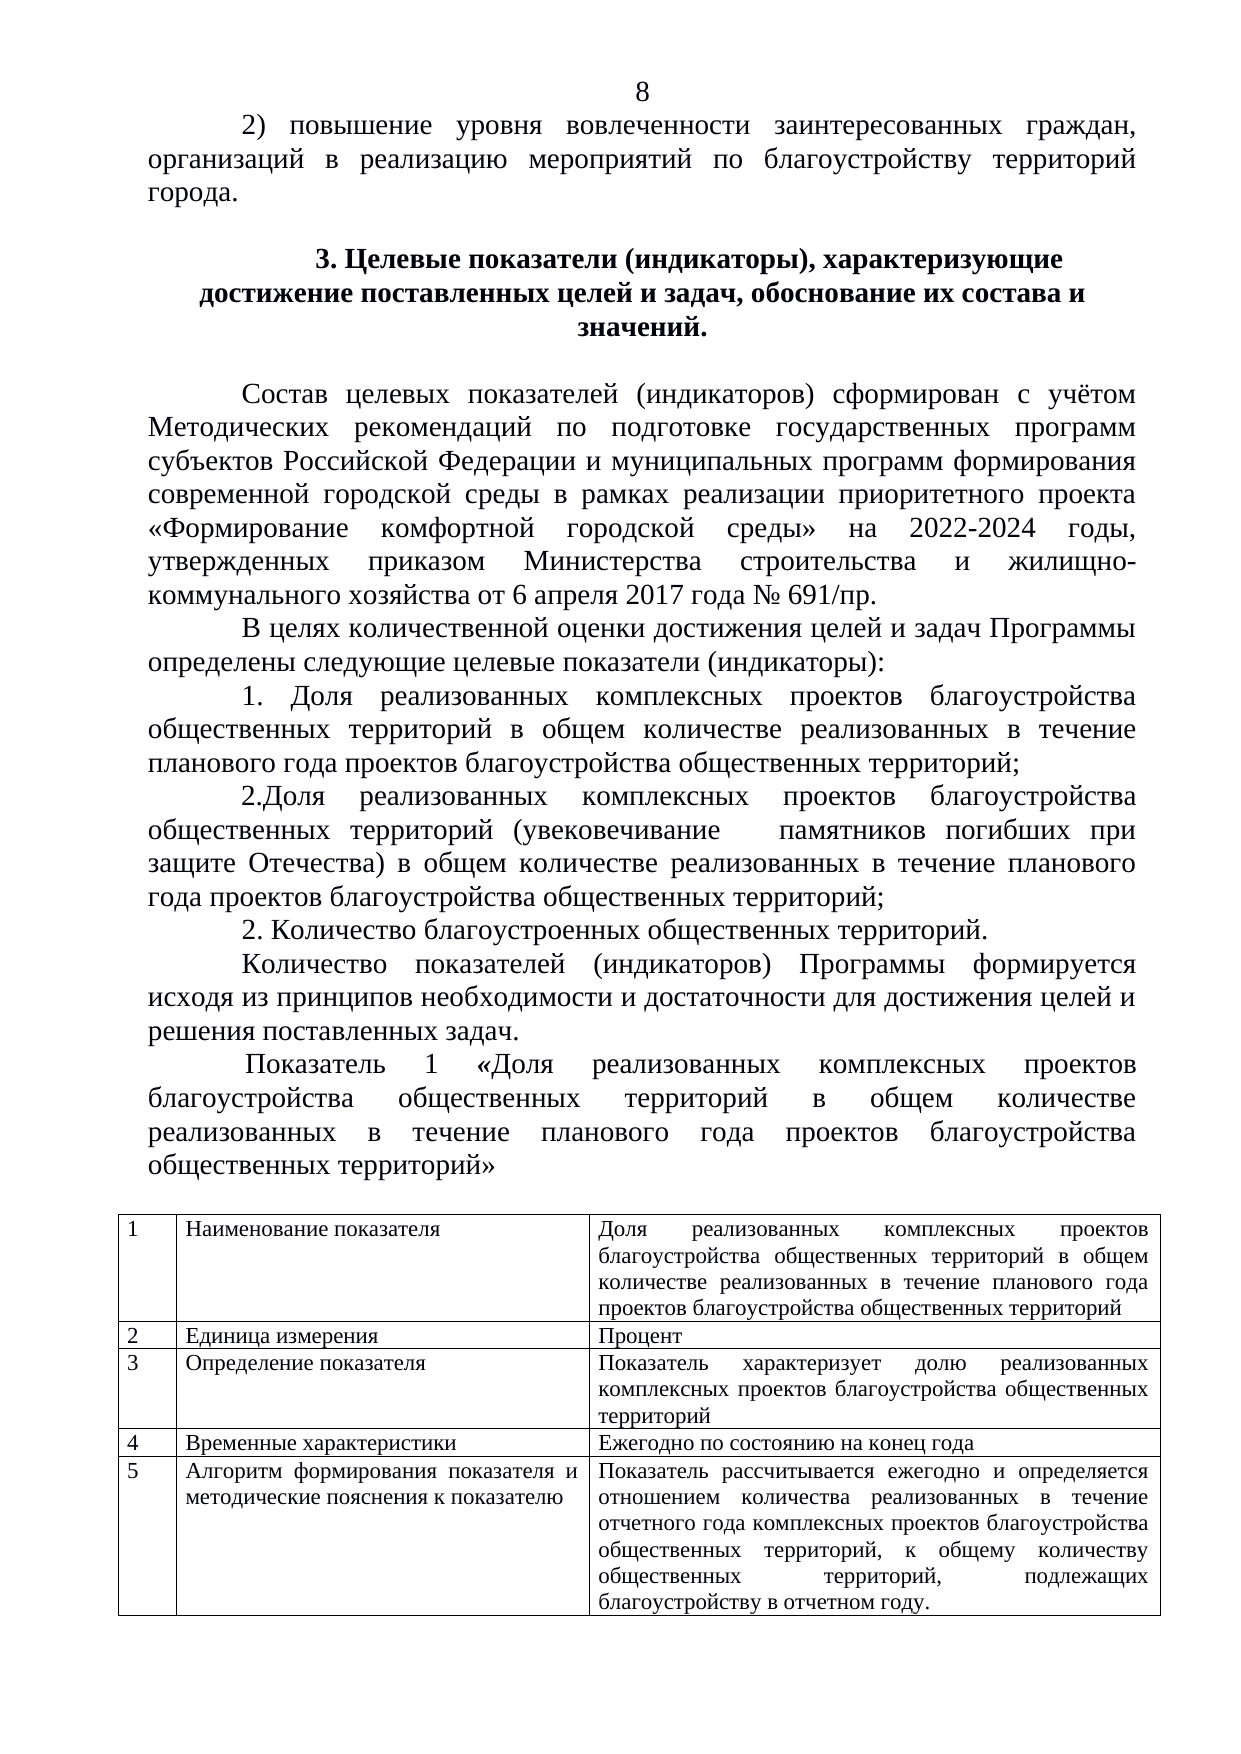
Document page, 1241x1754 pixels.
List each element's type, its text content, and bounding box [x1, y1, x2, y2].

table_cell Показатель характеризует долю реализованных комплексных проектов благоустройства общественных территорий [590, 1349, 1160, 1428]
text Показатель 1 «Доля реализованных комплексных проектов благоустройства общественных территорий в общем количестве реализованных в течение планового года проектов благоустройства общественных территорий» [148, 1047, 1137, 1181]
text 3. Целевые показатели (индикаторы), характеризующие достижение поставленных целей и задач, обоснование их состава и значений. [148, 242, 1137, 342]
text 2) повышение уровня вовлеченности заинтересованных граждан, организаций в реализацию мероприятий по благоустройству территорий города. [148, 107, 1137, 208]
table_cell 3 [119, 1349, 176, 1428]
table_cell 4 [119, 1429, 176, 1456]
text Состав целевых показателей (индикаторов) сформирован с учётом Методических рекомендаций по подготовке государственных программ субъектов Российской Федерации и муниципальных программ формирования современной городской среды в рамках реализации приоритетного проекта «Формирование комфортной городской среды» на 2022-2024 годы, утвержденных приказом Министерства строительства и жилищно-коммунального хозяйства от 6 апреля 2017 года № 691/пр. [148, 376, 1137, 611]
table_header Наименование показателя [177, 1215, 589, 1321]
table_cell Процент [590, 1322, 1160, 1348]
text В целях количественной оценки достижения целей и задач Программы определены следующие целевые показатели (индикаторы): [148, 611, 1137, 678]
table_header Доля реализованных комплексных проектов благоустройства общественных территорий в общем количестве реализованных в течение планового года проектов благоустройства общественных территорий [590, 1215, 1160, 1321]
text 2. Количество благоустроенных общественных территорий. [148, 912, 1137, 946]
list 1. Доля реализованных комплексных проектов благоустройства общественных территорий в общем количестве реализованных в течение планового года проектов благоустройства общественных территорий; [148, 678, 1137, 778]
table_cell 2 [119, 1322, 176, 1348]
table_cell Временные характеристики [177, 1429, 589, 1456]
table_header 1 [119, 1215, 176, 1321]
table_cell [590, 1457, 1160, 1615]
text Количество показателей (индикаторов) Программы формируется исходя из принципов необходимости и достаточности для достижения целей и решения поставленных задач. [148, 946, 1137, 1047]
table_cell Ежегодно по состоянию на конец года [590, 1429, 1160, 1456]
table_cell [177, 1457, 589, 1615]
text 2.Доля реализованных комплексных проектов благоустройства общественных территорий (увековечивание памятников погибших при защите Отечества) в общем количестве реализованных в течение планового года проектов благоустройства общественных территорий; [148, 778, 1137, 912]
table_cell Определение показателя [177, 1349, 589, 1428]
table_cell Единица измерения [177, 1322, 589, 1348]
table_cell 5 [119, 1457, 176, 1615]
